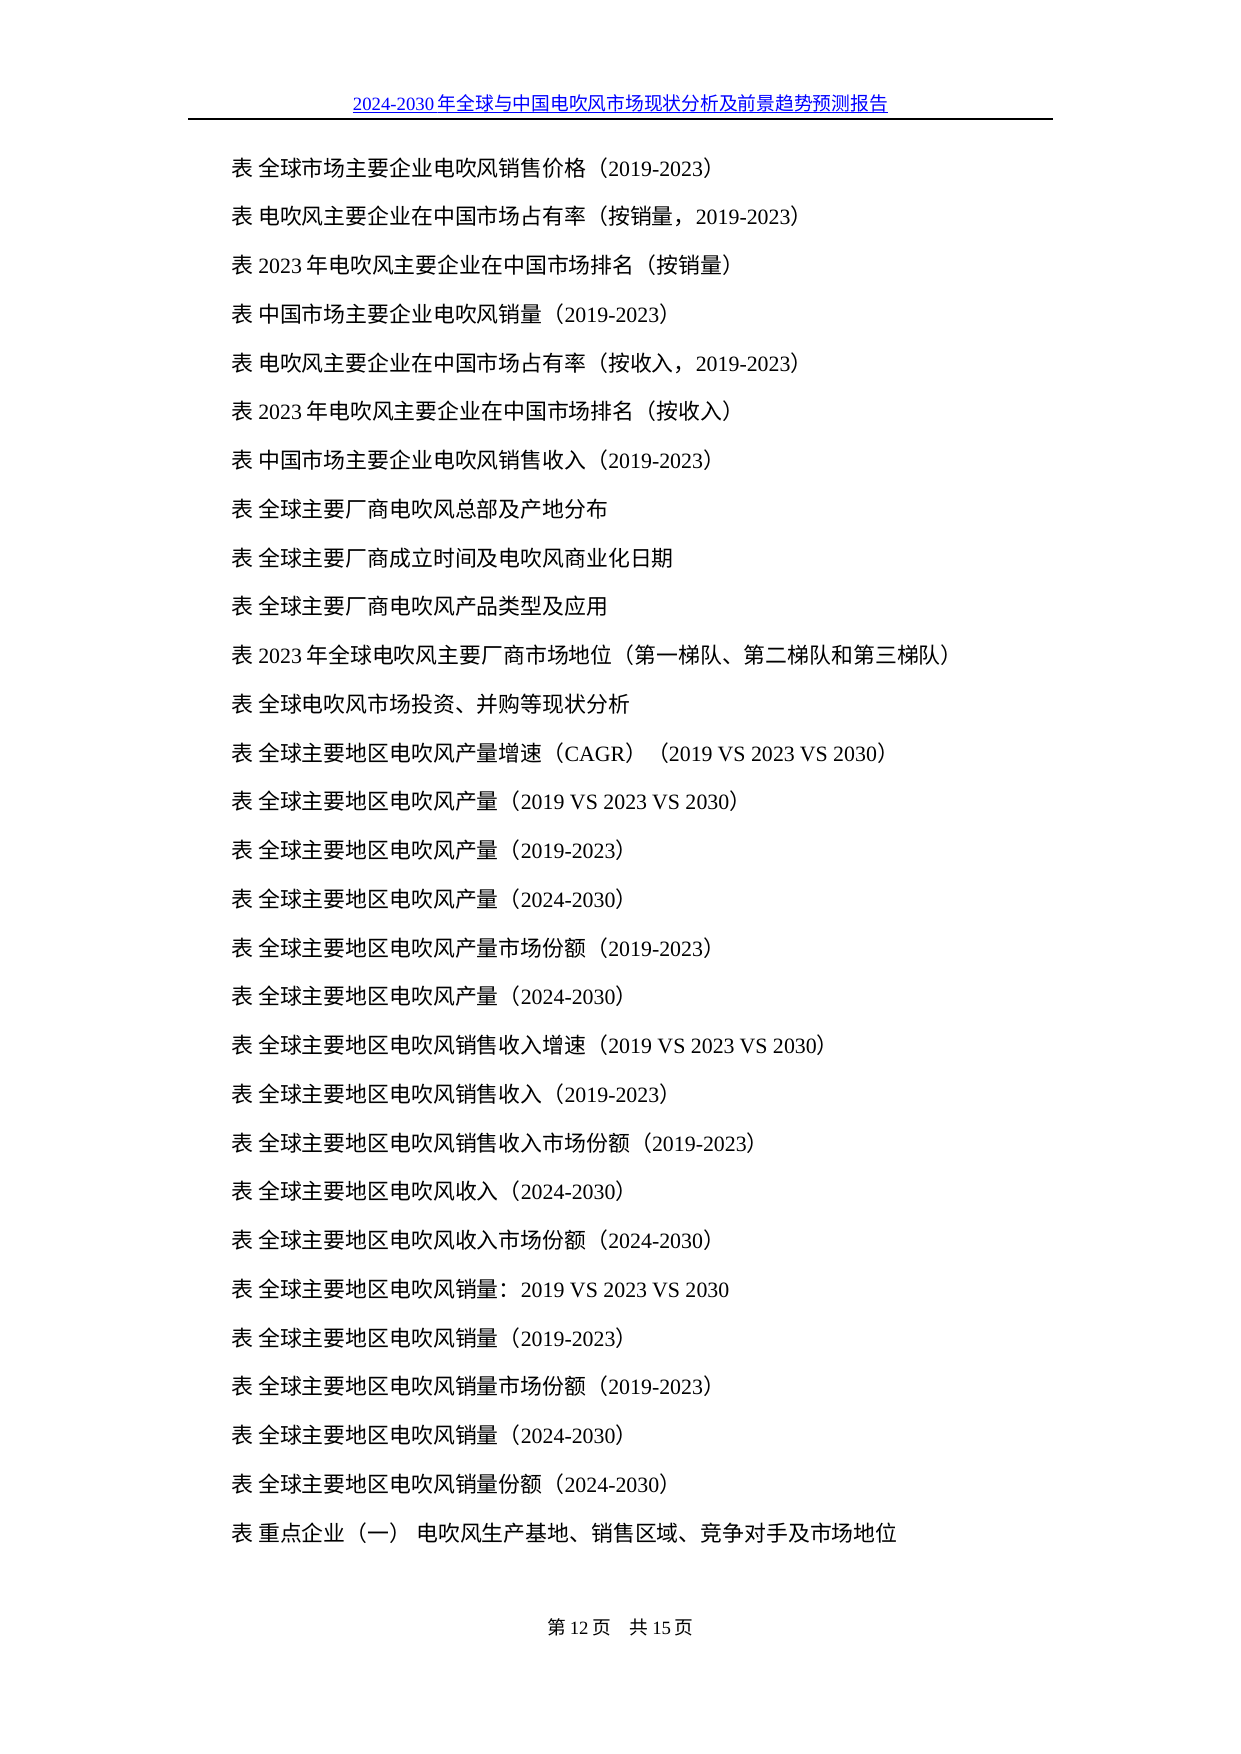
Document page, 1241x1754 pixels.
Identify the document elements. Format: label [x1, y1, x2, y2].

text [187, 150, 1053, 1548]
